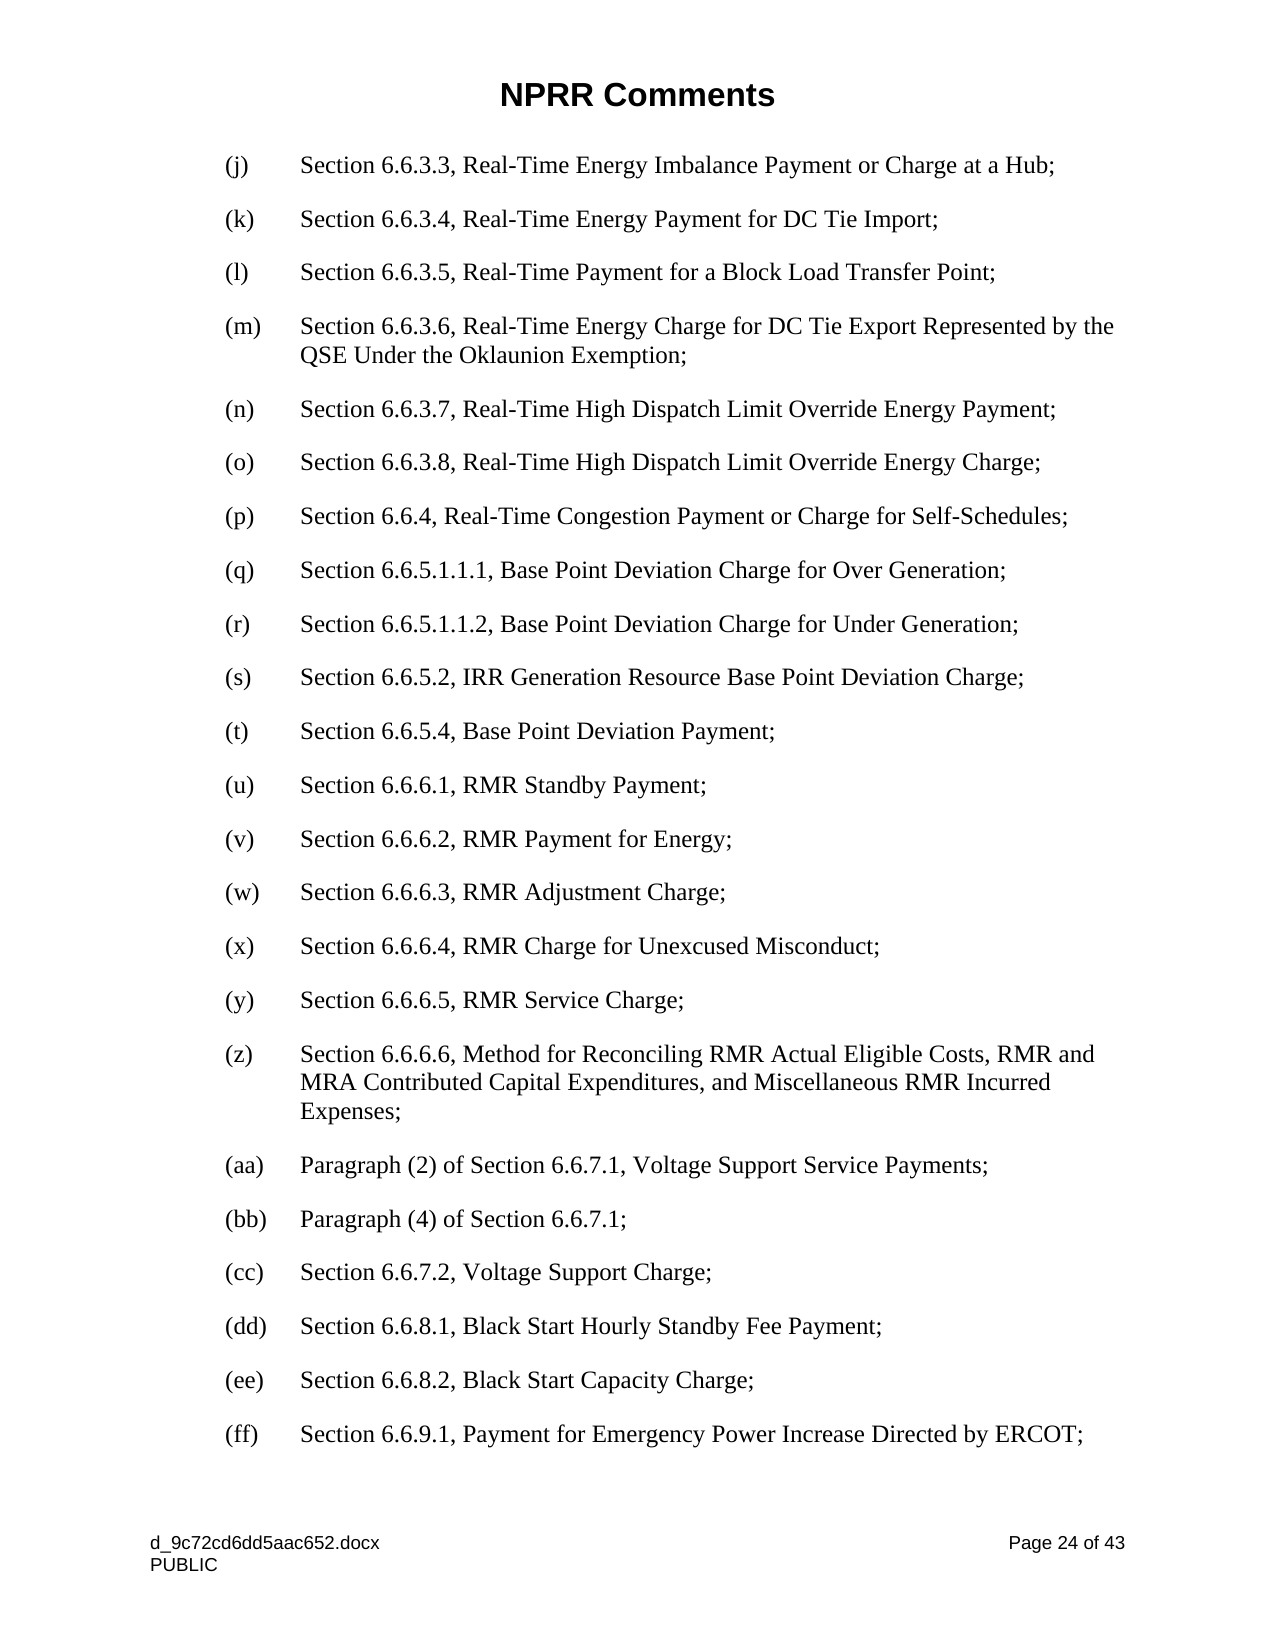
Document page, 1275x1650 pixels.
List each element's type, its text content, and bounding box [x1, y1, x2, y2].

text (j) Section 6.6.3.3, Real-Time Energy Imbalance Payment or Charge at a Hub; [225, 150, 1125, 179]
text (x) Section 6.6.6.4, RMR Charge for Unexcused Misconduct; [225, 931, 1125, 960]
text (p) Section 6.6.4, Real-Time Congestion Payment or Charge for Self-Schedules; [225, 501, 1125, 530]
text (y) Section 6.6.6.5, RMR Service Charge; [225, 985, 1125, 1014]
text (m) Section 6.6.3.6, Real-Time Energy Charge for DC Tie Export Represented by the QSE Under the Oklaunion Exemption; [225, 311, 1125, 369]
text (t) Section 6.6.5.4, Base Point Deviation Payment; [225, 716, 1125, 745]
text (k) Section 6.6.3.4, Real-Time Energy Payment for DC Tie Import; [225, 204, 1125, 232]
text (n) Section 6.6.3.7, Real-Time High Dispatch Limit Override Energy Payment; [225, 394, 1125, 422]
text (ee) Section 6.6.8.2, Black Start Capacity Charge; [225, 1365, 1125, 1394]
text (o) Section 6.6.3.8, Real-Time High Dispatch Limit Override Energy Charge; [225, 447, 1125, 476]
text (ff) Section 6.6.9.1, Payment for Emergency Power Increase Directed by ERCOT; [225, 1419, 1125, 1447]
text (cc) Section 6.6.7.2, Voltage Support Charge; [225, 1257, 1125, 1286]
text (dd) Section 6.6.8.1, Black Start Hourly Standby Fee Payment; [225, 1311, 1125, 1340]
text (bb) Paragraph (4) of Section 6.6.7.1; [225, 1204, 1125, 1232]
text (v) Section 6.6.6.2, RMR Payment for Energy; [225, 824, 1125, 852]
text (l) Section 6.6.3.5, Real-Time Payment for a Block Load Transfer Point; [225, 257, 1125, 286]
text (s) Section 6.6.5.2, IRR Generation Resource Base Point Deviation Charge; [225, 662, 1125, 691]
text (r) Section 6.6.5.1.1.2, Base Point Deviation Charge for Under Generation; [225, 609, 1125, 637]
text (q) Section 6.6.5.1.1.1, Base Point Deviation Charge for Over Generation; [225, 555, 1125, 584]
text (u) Section 6.6.6.1, RMR Standby Payment; [225, 770, 1125, 799]
text (w) Section 6.6.6.3, RMR Adjustment Charge; [225, 877, 1125, 906]
text (z) Section 6.6.6.6, Method for Reconciling RMR Actual Eligible Costs, RMR and MRA Contributed Capital Expenditures, and Miscellaneous RMR Incurred Expenses; [225, 1039, 1125, 1125]
text (aa) Paragraph (2) of Section 6.6.7.1, Voltage Support Service Payments; [225, 1150, 1125, 1179]
